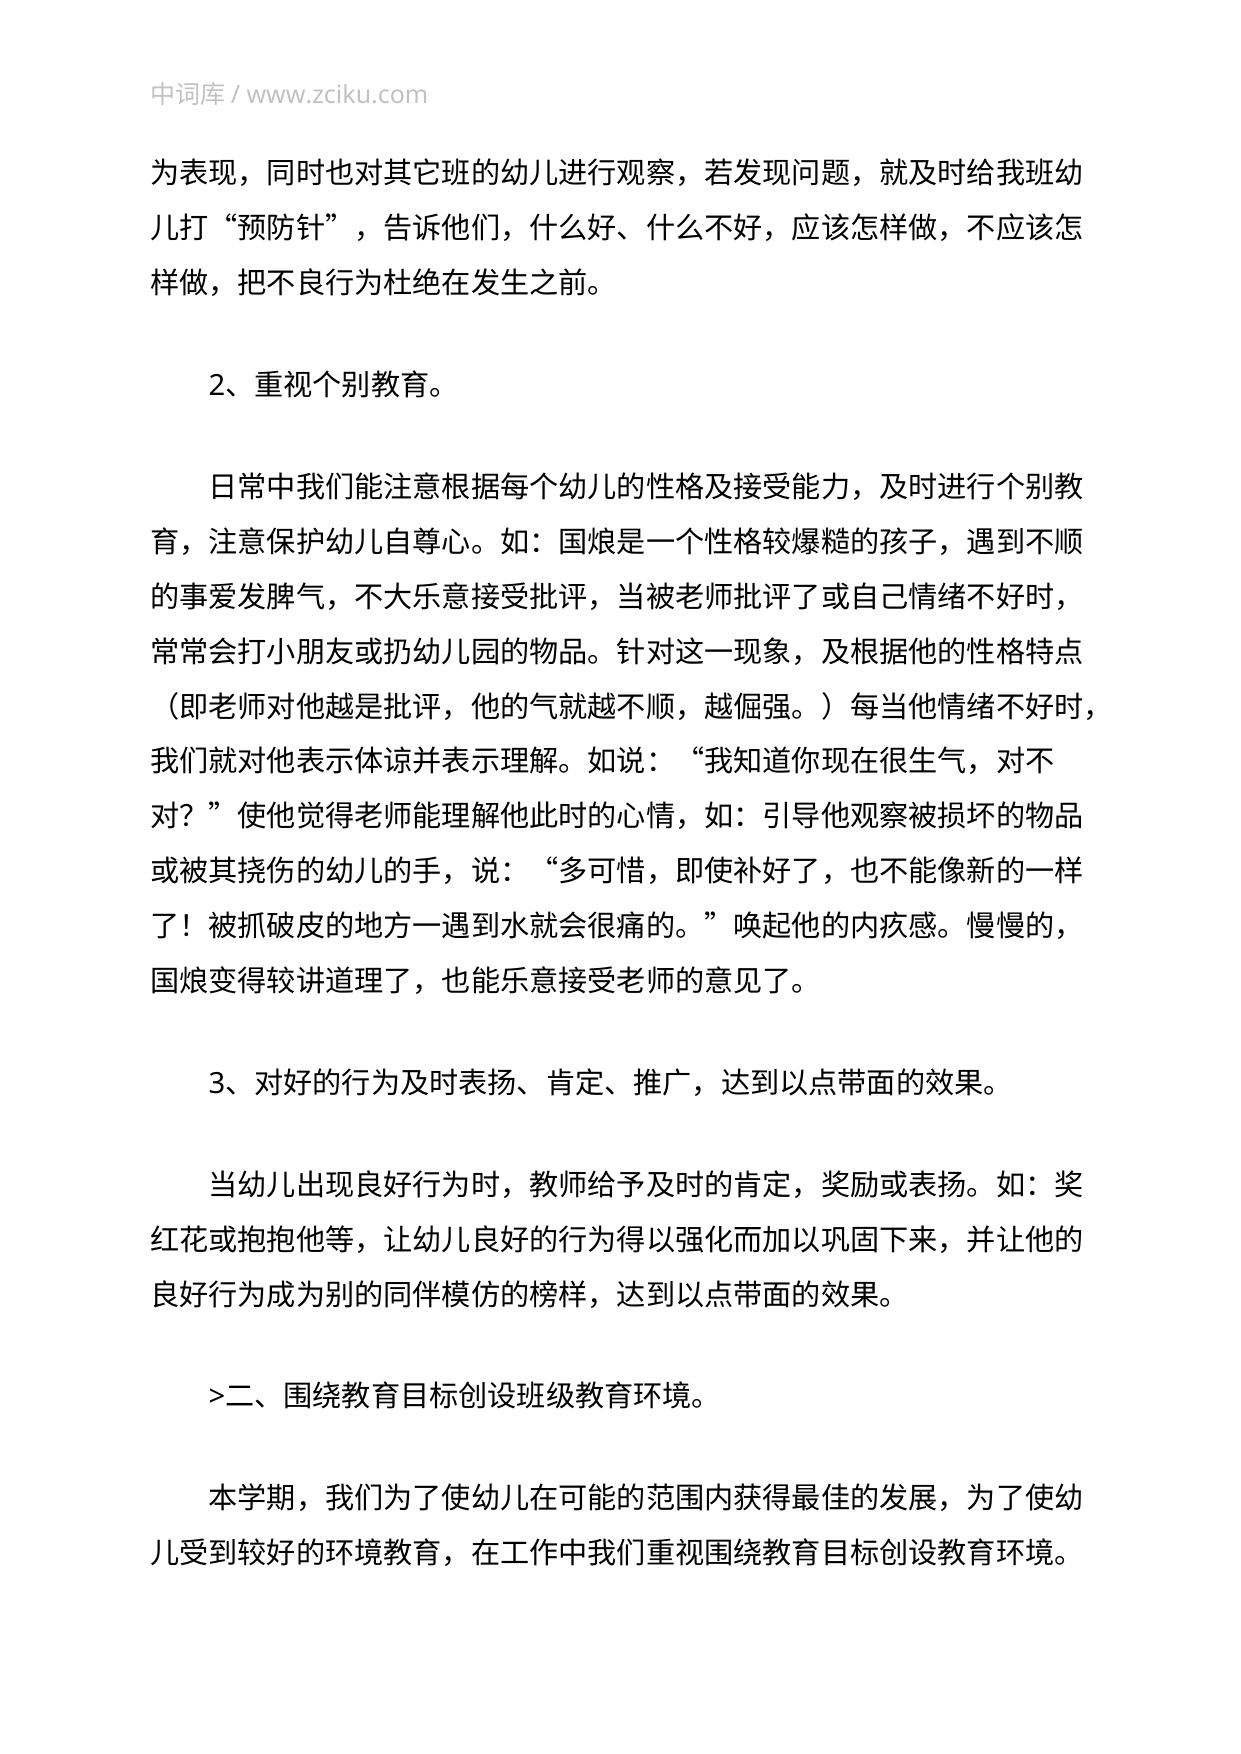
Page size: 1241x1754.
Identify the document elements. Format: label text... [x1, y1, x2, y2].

text >二、围绕教育目标创设班级教育环境。 [150, 1373, 1090, 1415]
text 当幼儿出现良好行为时，教师给予及时的肯定，奖励或表扬。如：奖红花或抱抱他等，让幼儿良好的行为得以强化而加以巩固下来，并让他的良好行为成为别的同伴模仿的榜样，达到以点带面的效果。 [150, 1161, 1090, 1313]
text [150, 150, 1090, 302]
text 日常中我们能注意根据每个幼儿的性格及接受能力，及时进行个别教育，注意保护幼儿自尊心。如：国烺是一个性格较爆糙的孩子，遇到不顺的事爱发脾气，不大乐意接受批评，当被老师批评了或自己情绪不好时，常常会打小朋友或扔幼儿园的物品。针对这一现象，及根据他的性格特点（即老师对他越是批评，他的气就越不顺，越倔强。）每当他情绪不好时，我们就对他表示体谅并表示理解。如说：“我知道你现在很生气，对不对？”使他觉得老师能理解他此时的心情，如：引导他观察被损坏的物品或被其挠伤的幼儿的手，说：“多可惜，即使补好了，也不能像新的一样了！被抓破皮的地方一遇到水就会很痛的。”唤起他的内疚感。慢慢的，国烺变得较讲道理了，也能乐意接受老师的意见了。 [150, 463, 1090, 1000]
text 2、重视个别教育。 [150, 362, 1090, 404]
text 3、对好的行为及时表扬、肯定、推广，达到以点带面的效果。 [150, 1059, 1090, 1102]
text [150, 1475, 1090, 1572]
